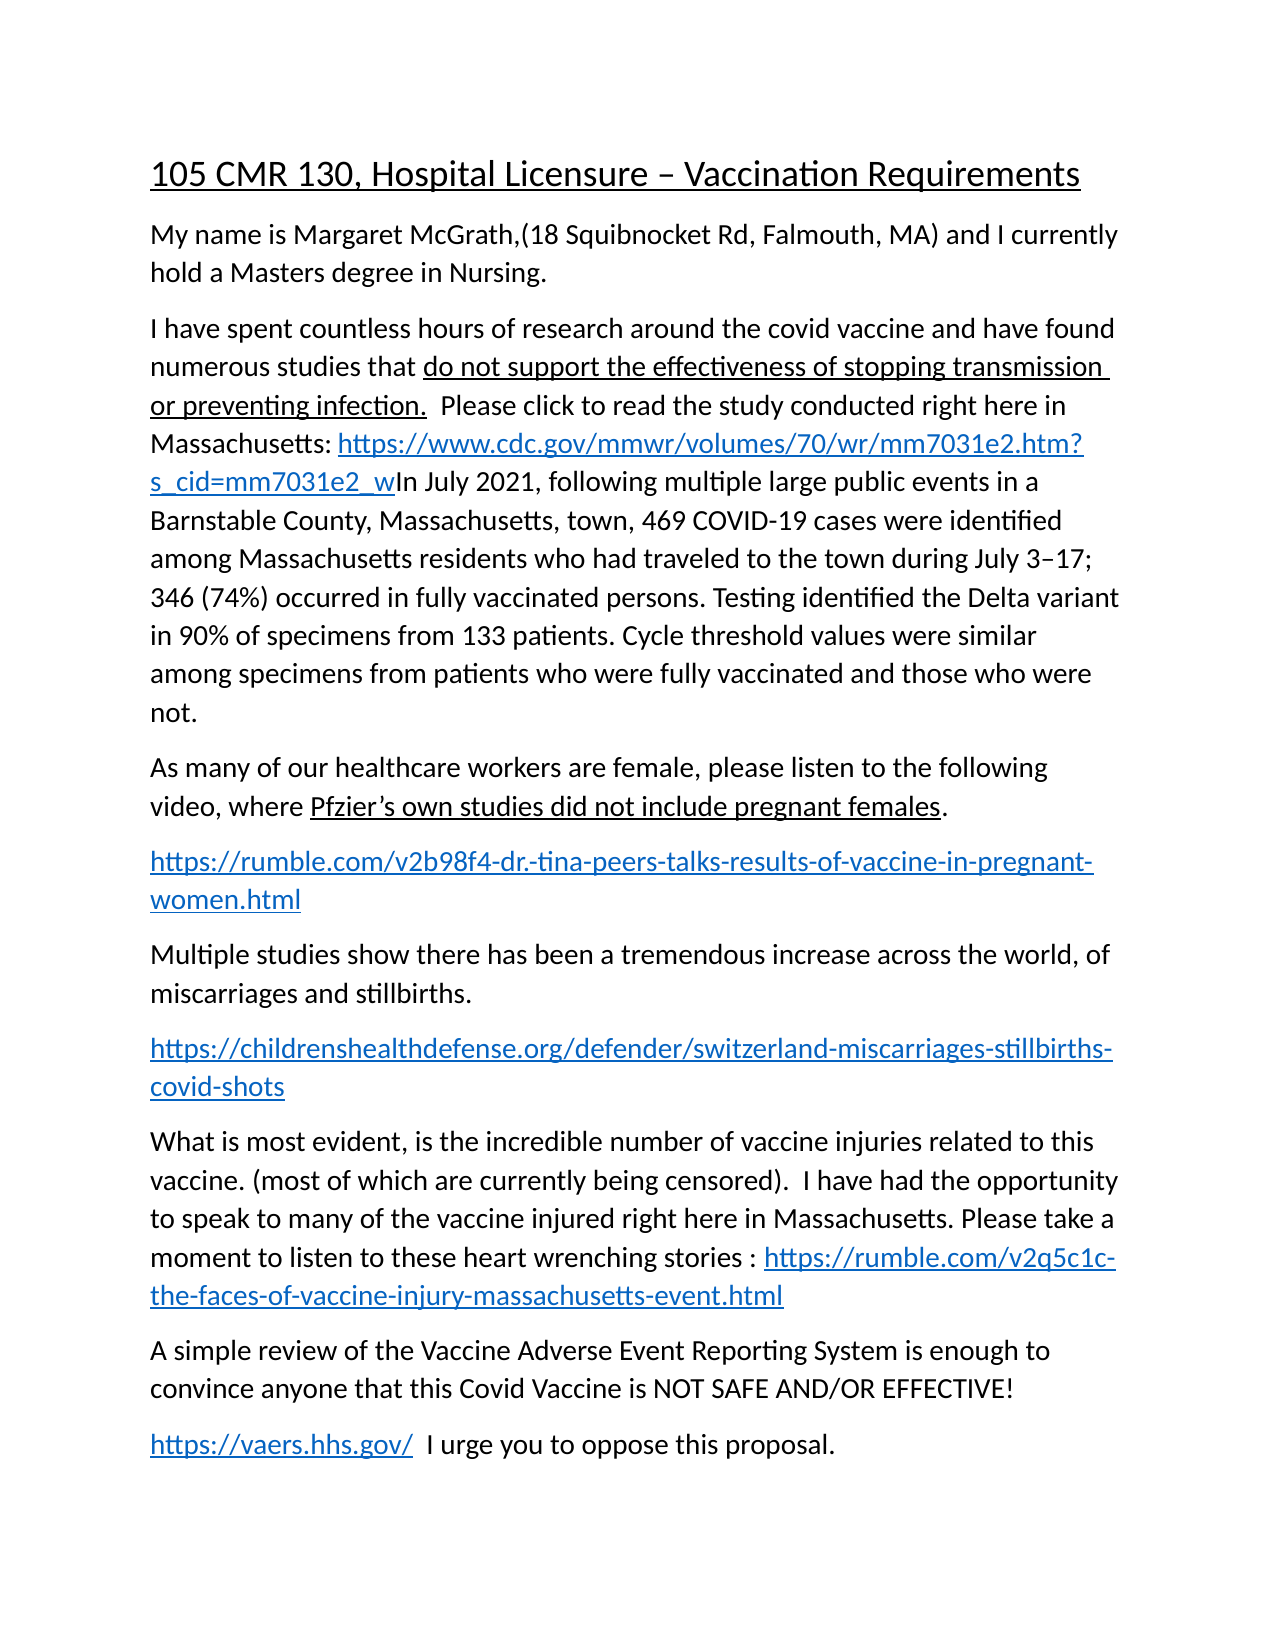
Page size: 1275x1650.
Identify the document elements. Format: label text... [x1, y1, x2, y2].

text As many of our healthcare workers are female, please listen to the following video, where Pfzier’s own studies did not include pregnant females. [150, 749, 1125, 823]
text A simple review of the Vaccine Adverse Event Reporting System is enough to convince anyone that this Covid Vaccine is NOT SAFE AND/OR EFFECTIVE! [150, 1332, 1125, 1406]
text My name is Margaret McGrath,(18 Squibnocket Rd, Falmouth, MA) and I currently hold a Masters degree in Nursing. [150, 216, 1125, 290]
text 105 CMR 130, Hospital Licensure – Vaccination Requirements [150, 150, 1125, 196]
text https://rumble.com/v2b98f4-dr.-tina-peers-talks-results-of-vaccine-in-pregnant-women.html [150, 843, 1125, 917]
text What is most evident, is the incredible number of vaccine injuries related to this vaccine. (most of which are currently being censored). I have had the opportunity to speak to many of the vaccine injured right here in Massachusetts. Please take a moment to listen to these heart wrenching stories : https://rumble.com/v2q5c1c-the-faces-of-vaccine-injury-massachusetts-event.html [150, 1123, 1125, 1313]
text https://vaers.hhs.gov/ I urge you to oppose this proposal. [150, 1426, 1125, 1461]
text Multiple studies show there has been a tremendous increase across the world, of miscarriages and stillbirths. [150, 936, 1125, 1010]
text I have spent countless hours of research around the covid vaccine and have found numerous studies that do not support the effectiveness of stopping transmission or preventing infection. Please click to read the study conducted right here in Massachusetts: https://www.cdc.gov/mmwr/volumes/70/wr/mm7031e2.htm?s_cid=mm7031e2_wIn July 2021, following multiple large public events in a Barnstable County, Massachusetts, town, 469 COVID-19 cases were identified among Massachusetts residents who had traveled to the town during July 3–17; 346 (74%) occurred in fully vaccinated persons. Testing identified the Delta variant in 90% of specimens from 133 patients. Cycle threshold values were similar among specimens from patients who were fully vaccinated and those who were not. [150, 310, 1125, 730]
text https://childrenshealthdefense.org/defender/switzerland-miscarriages-stillbirths-covid-shots [150, 1030, 1125, 1104]
